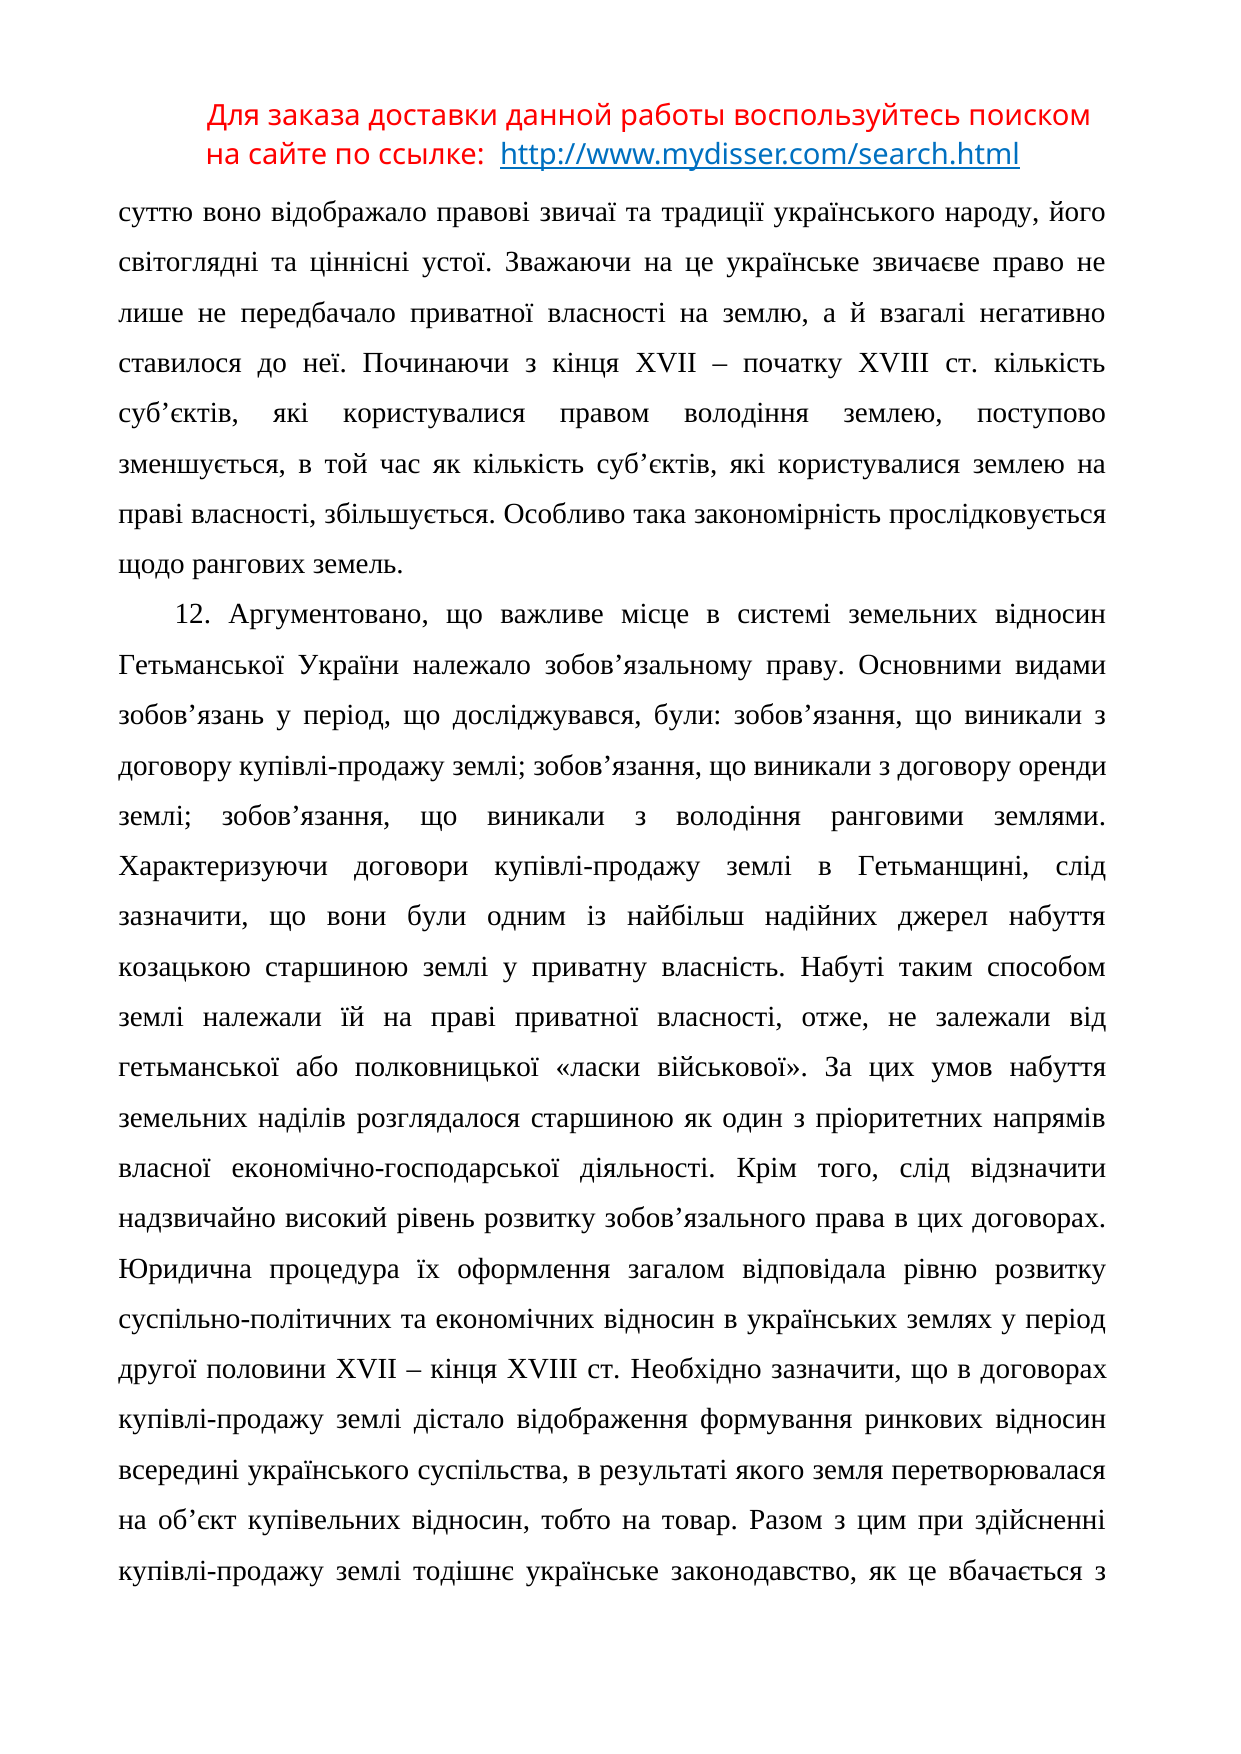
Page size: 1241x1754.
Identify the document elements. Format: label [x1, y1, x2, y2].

text [118, 194, 1107, 580]
text [118, 597, 1107, 1586]
